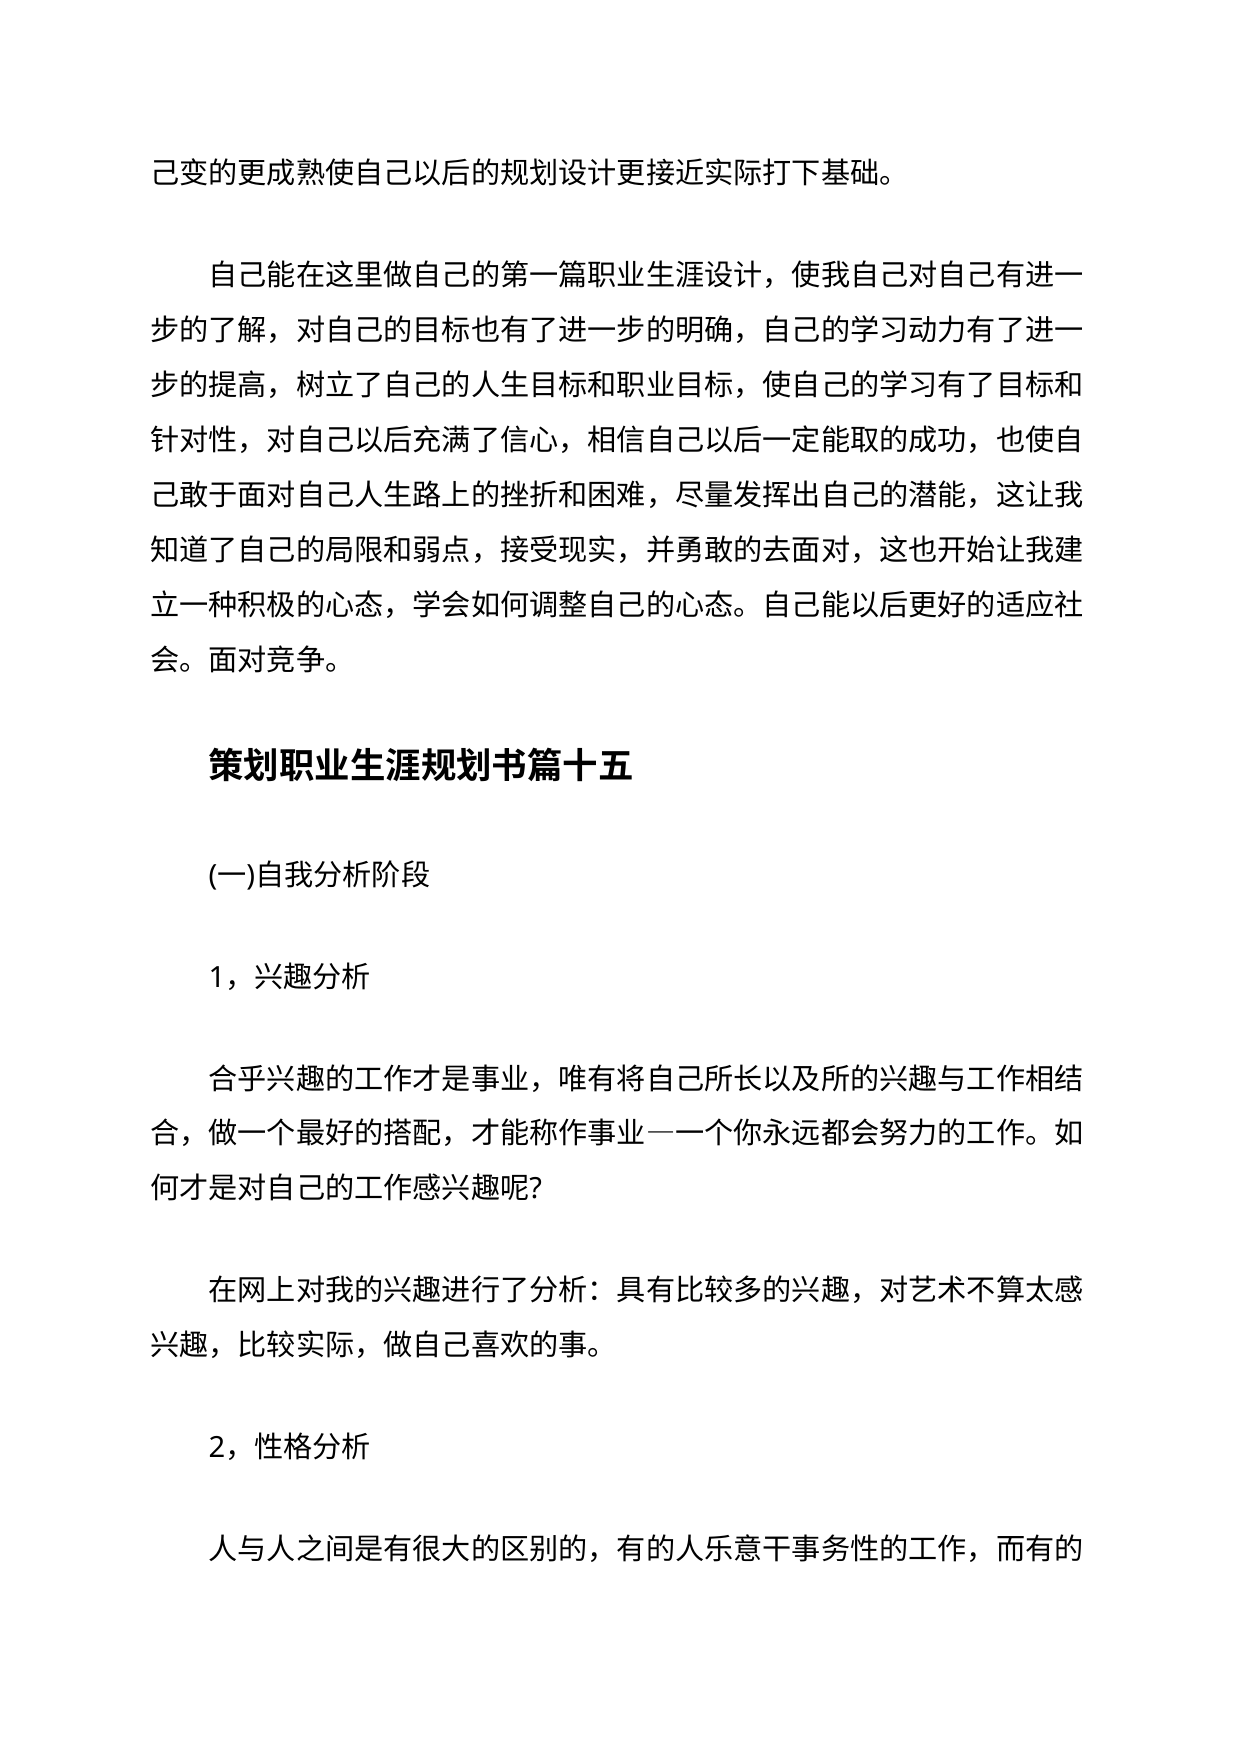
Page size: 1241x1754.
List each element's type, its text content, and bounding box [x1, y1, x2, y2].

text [150, 150, 1090, 192]
text 自己能在这里做自己的第一篇职业生涯设计，使我自己对自己有进一步的了解，对自己的目标也有了进一步的明确，自己的学习动力有了进一步的提高，树立了自己的人生目标和职业目标，使自己的学习有了目标和针对性，对自己以后充满了信心，相信自己以后一定能取的成功，也使自己敢于面对自己人生路上的挫折和困难，尽量发挥出自己的潜能，这让我知道了自己的局限和弱点，接受现实，并勇敢的去面对，这也开始让我建立一种积极的心态，学会如何调整自己的心态。自己能以后更好的适应社会。面对竞争。 [150, 252, 1090, 678]
text 2，性格分析 [150, 1424, 1090, 1466]
text 策划职业生涯规划书篇十五 [150, 738, 1090, 789]
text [150, 1526, 1090, 1568]
text 1，兴趣分析 [150, 953, 1090, 996]
text 在网上对我的兴趣进行了分析：具有比较多的兴趣，对艺术不算太感兴趣，比较实际，做自己喜欢的事。 [150, 1267, 1090, 1364]
text (一)自我分析阶段 [150, 851, 1090, 894]
text 合乎兴趣的工作才是事业，唯有将自己所长以及所的兴趣与工作相结合，做一个最好的搭配，才能称作事业—一个你永远都会努力的工作。如何才是对自己的工作感兴趣呢? [150, 1055, 1090, 1207]
